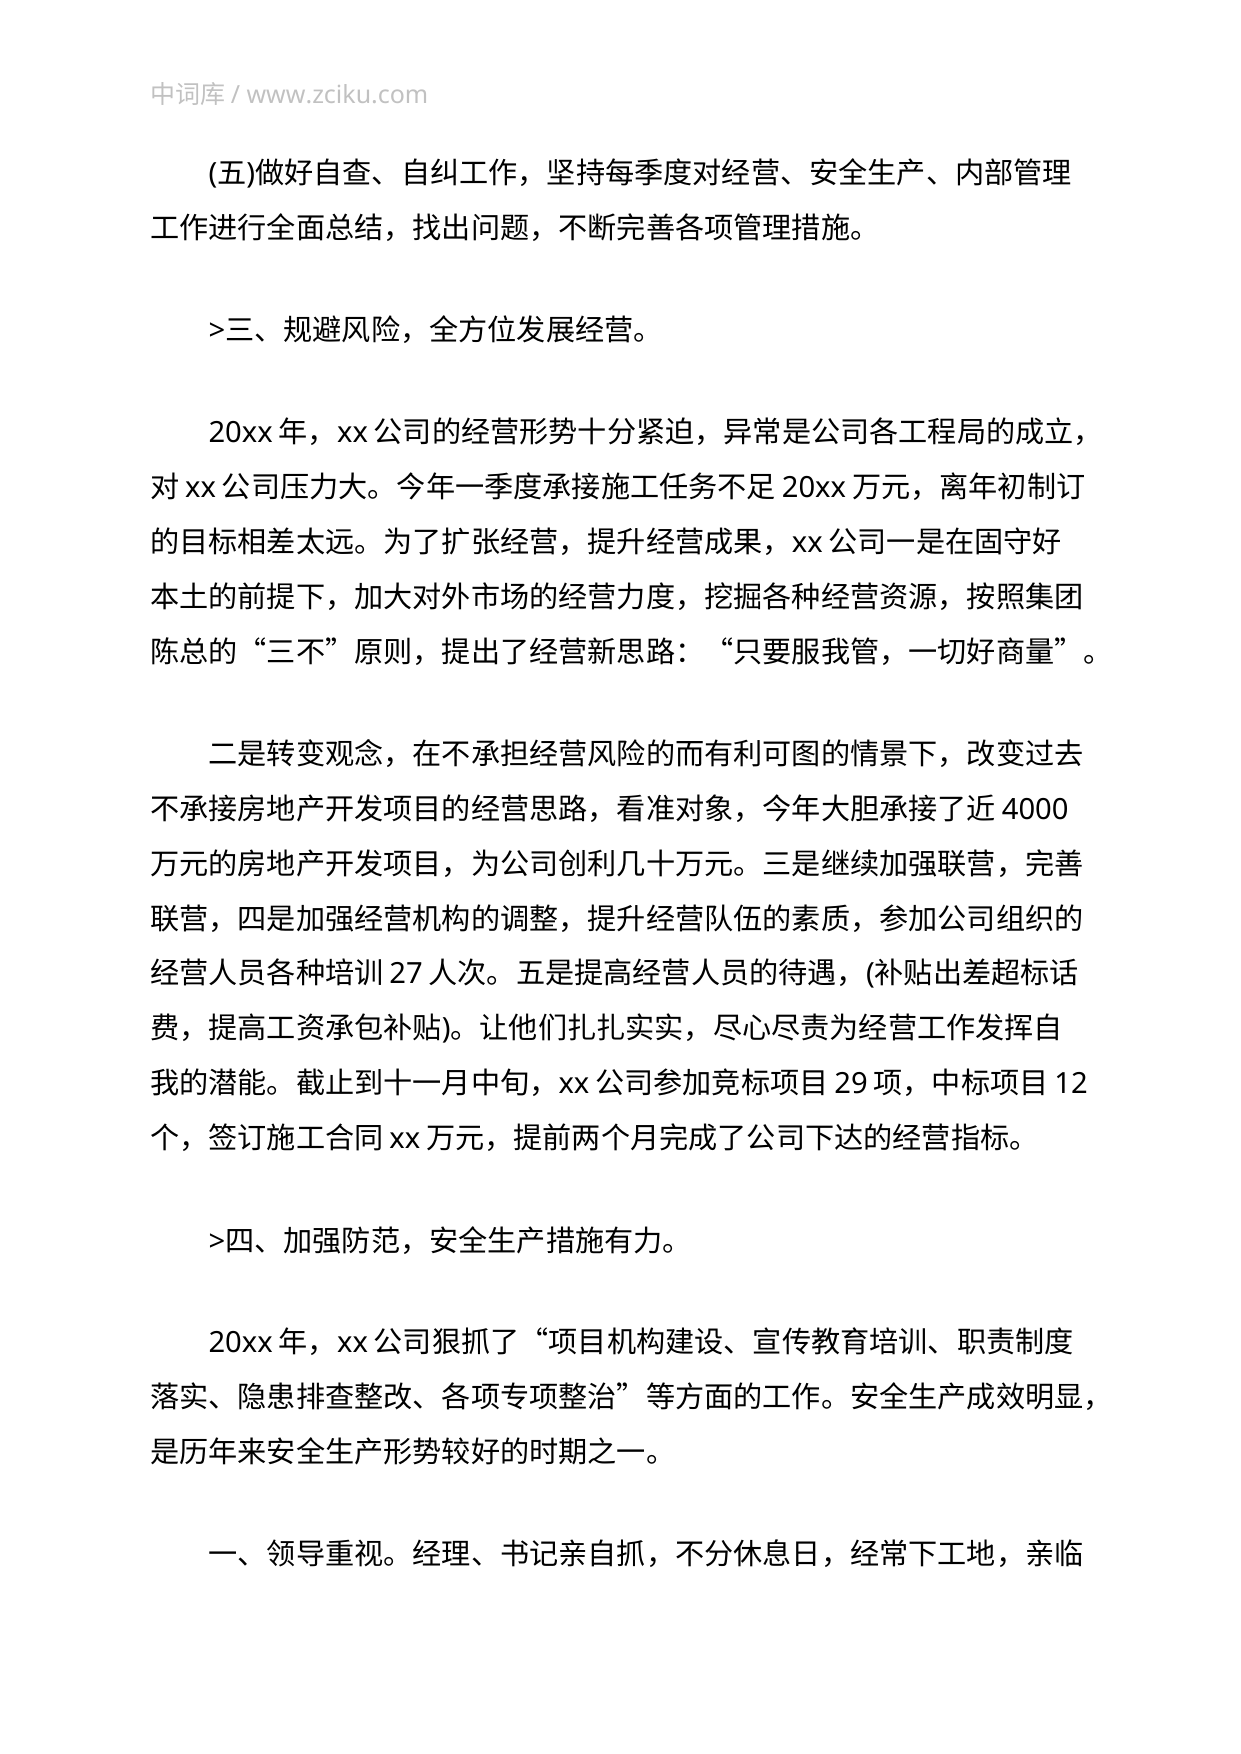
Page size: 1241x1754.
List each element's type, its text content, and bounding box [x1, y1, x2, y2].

text 二是转变观念，在不承担经营风险的而有利可图的情景下，改变过去不承接房地产开发项目的经营思路，看准对象，今年大胆承接了近4000万元的房地产开发项目，为公司创利几十万元。三是继续加强联营，完善联营，四是加强经营机构的调整，提升经营队伍的素质，参加公司组织的经营人员各种培训27人次。五是提高经营人员的待遇，(补贴出差超标话费，提高工资承包补贴)。让他们扎扎实实，尽心尽责为经营工作发挥自我的潜能。截止到十一月中旬，xx公司参加竞标项目29项，中标项目12个，签订施工合同xx万元，提前两个月完成了公司下达的经营指标。 [150, 730, 1090, 1157]
text (五)做好自查、自纠工作，坚持每季度对经营、安全生产、内部管理工作进行全面总结，找出问题，不断完善各项管理措施。 [150, 150, 1090, 247]
text >三、规避风险，全方位发展经营。 [150, 307, 1090, 349]
text 20xx年，xx公司狠抓了“项目机构建设、宣传教育培训、职责制度落实、隐患排查整改、各项专项整治”等方面的工作。安全生产成效明显，是历年来安全生产形势较好的时期之一。 [150, 1319, 1090, 1471]
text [150, 1531, 1090, 1573]
text 20xx年，xx公司的经营形势十分紧迫，异常是公司各工程局的成立，对xx公司压力大。今年一季度承接施工任务不足20xx万元，离年初制订的目标相差太远。为了扩张经营，提升经营成果，xx公司一是在固守好本土的前提下，加大对外市场的经营力度，挖掘各种经营资源，按照集团陈总的“三不”原则，提出了经营新思路：“只要服我管，一切好商量”。 [150, 409, 1090, 671]
text >四、加强防范，安全生产措施有力。 [150, 1217, 1090, 1259]
